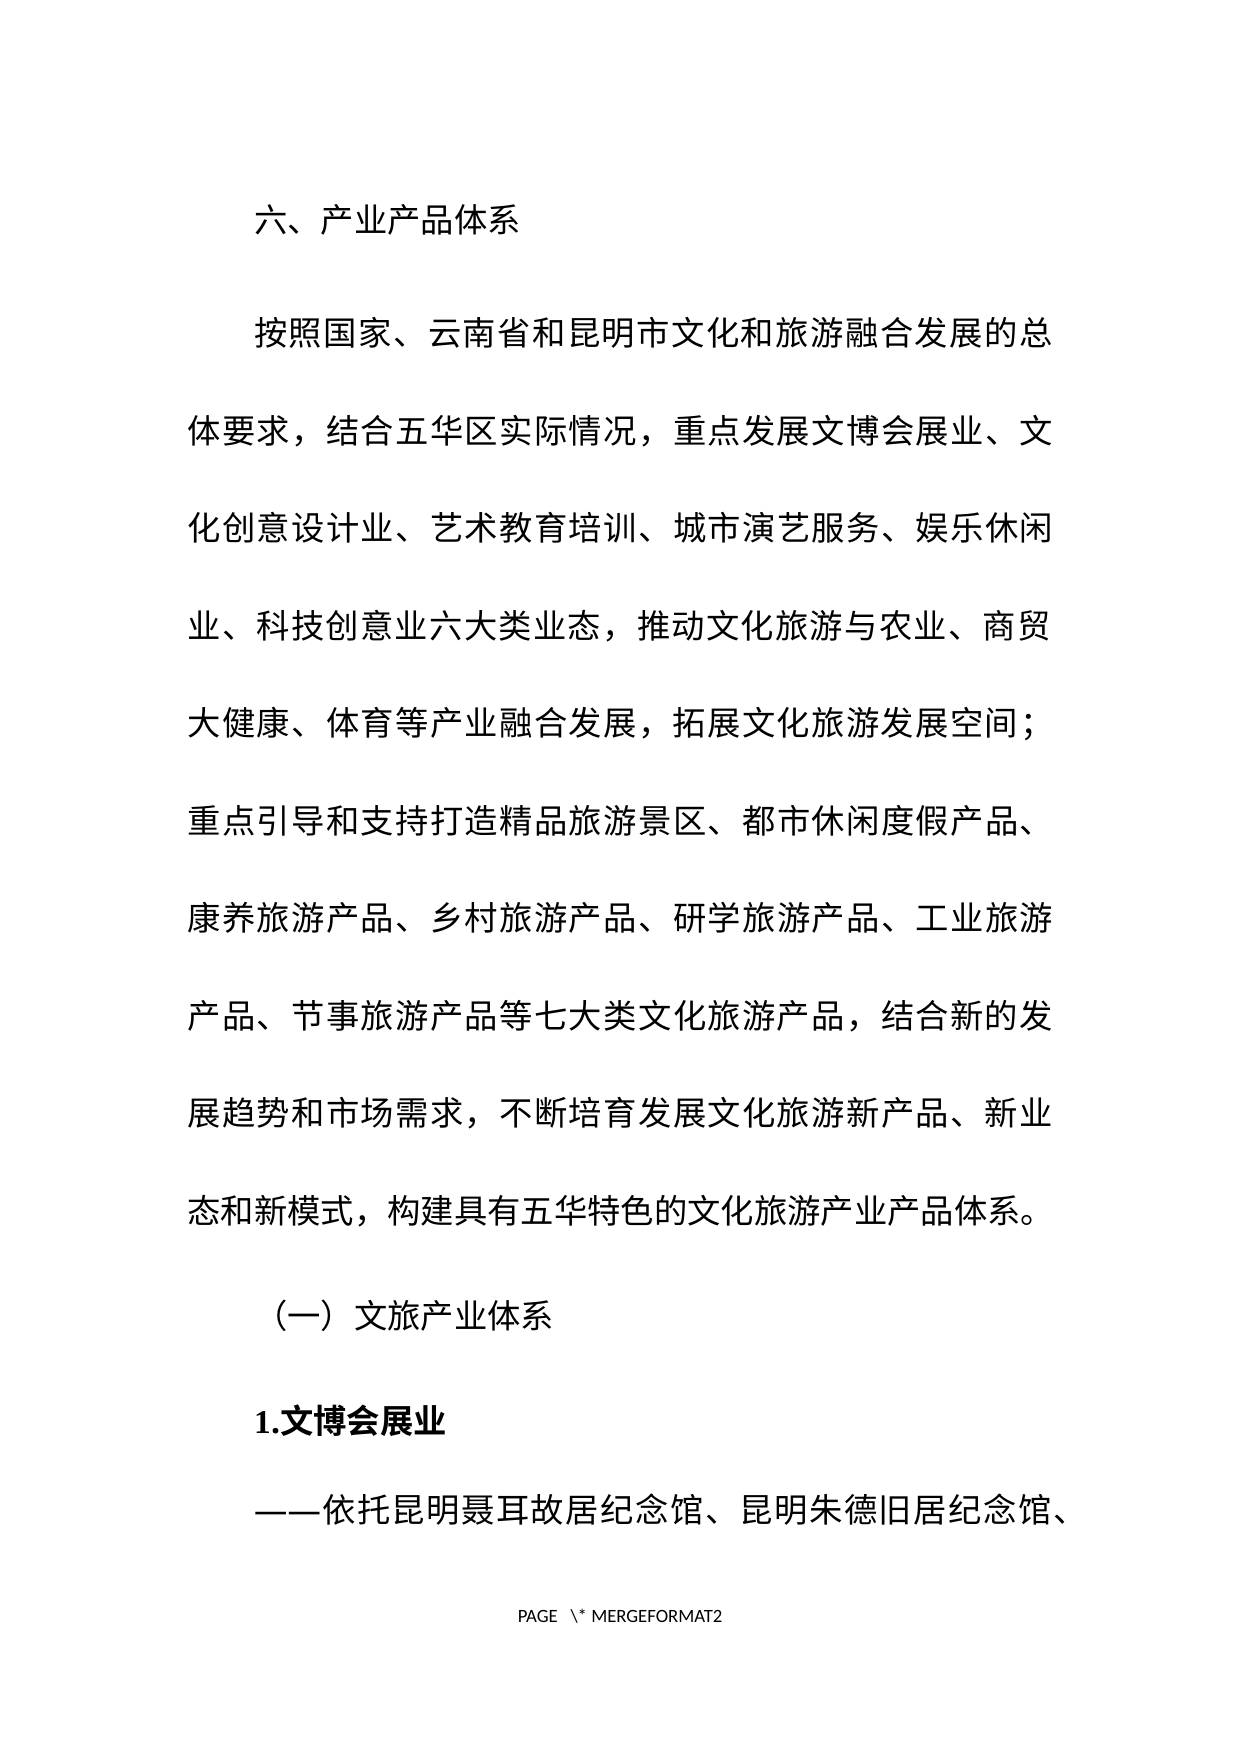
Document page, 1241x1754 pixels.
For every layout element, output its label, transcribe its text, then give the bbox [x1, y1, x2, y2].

text 按照国家、云南省和昆明市文化和旅游融合发展的总体要求，结合五华区实际情况，重点发展文博会展业、文化创意设计业、艺术教育培训、城市演艺服务、娱乐休闲业、科技创意业六大类业态，推动文化旅游与农业、商贸、大健康、体育等产业融合发展，拓展文化旅游发展空间；重点引导和支持打造精品旅游景区、都市休闲度假产品、康养旅游产品、乡村旅游产品、研学旅游产品、工业旅游产品、节事旅游产品等七大类文化旅游产品，结合新的发展趋势和市场需求，不断培育发展文化旅游新产品、新业态和新模式，构建具有五华特色的文化旅游产业产品体系。 [187, 298, 1053, 1241]
text 六、产业产品体系 [187, 194, 1053, 242]
text （一）文旅产业体系 [187, 1281, 1053, 1346]
text 1.文博会展业 [187, 1387, 1053, 1452]
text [187, 1476, 1053, 1541]
